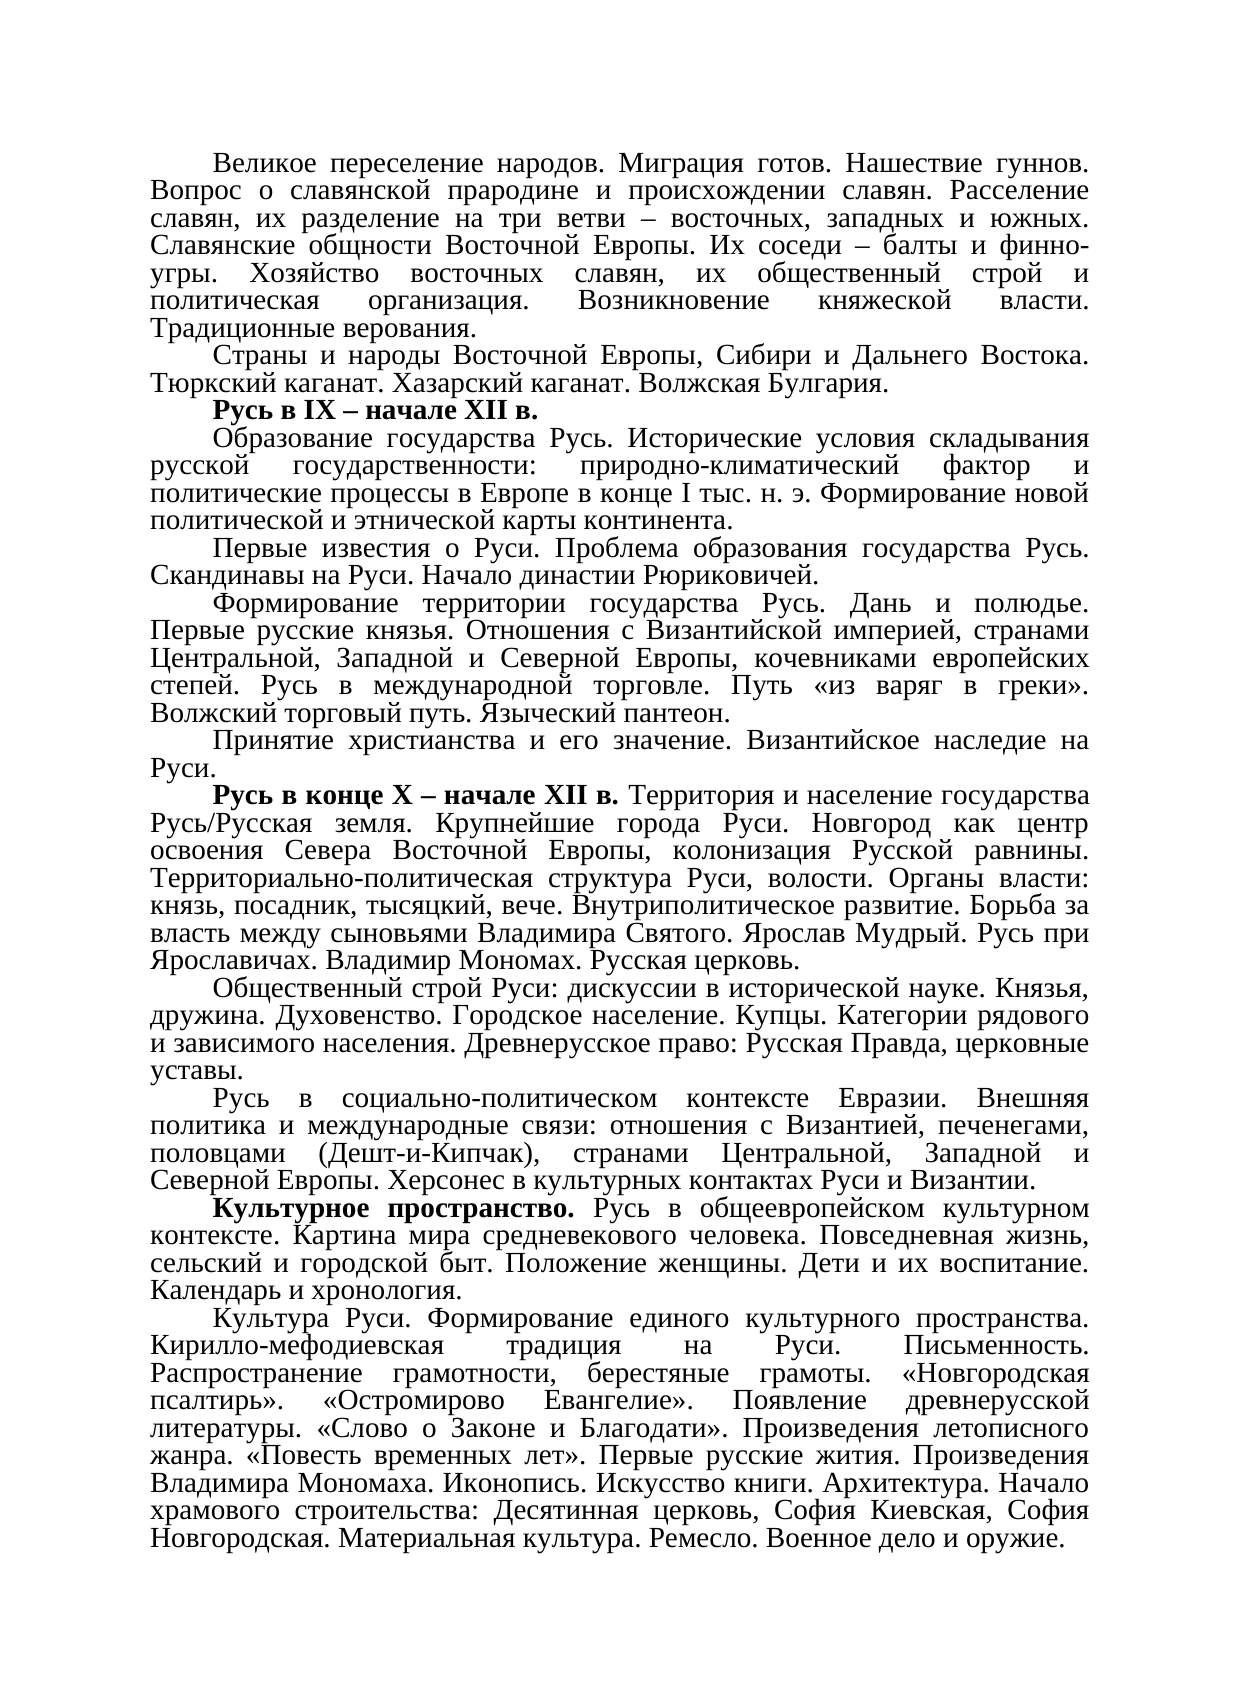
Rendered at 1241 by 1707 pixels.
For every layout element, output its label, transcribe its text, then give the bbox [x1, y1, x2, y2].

text Общественный строй Руси: дискуссии в исторической науке. Князья, дружина. Духовенство. Городское население. Купцы. Категории рядового и зависимого населения. Древнерусское право: Русская Правда, церковные уставы. [150, 975, 1090, 1085]
text Формирование территории государства Русь. Дань и полюдье. Первые русские князья. Отношения с Византийской империей, странами Центральной, Западной и Северной Европы, кочевниками европейских степей. Русь в международной торговле. Путь «из варяг в греки». Волжский торговый путь. Языческий пантеон. [150, 590, 1090, 727]
text Первые известия о Руси. Проблема образования государства Русь. Скандинавы на Руси. Начало династии Рюриковичей. [150, 535, 1090, 590]
text Принятие христианства и его значение. Византийское наследие на Руси. [150, 727, 1090, 782]
text Культура Руси. Формирование единого культурного пространства. Кирилло-мефодиевская традиция на Руси. Письменность. Распространение грамотности, берестяные грамоты. «Новгородская псалтирь». «Остромирово Евангелие». Появление древнерусской литературы. «Слово о Законе и Благодати». Произведения летописного жанра. «Повесть временных лет». Первые русские жития. Произведения Владимира Мономаха. Иконопись. Искусство книги. Архитектура. Начало храмового строительства: Десятинная церковь, София Киевская, София Новгородская. Материальная культура. Ремесло. Военное дело и оружие. [150, 1305, 1090, 1552]
text Страны и народы Восточной Европы, Сибири и Дальнего Востока. Тюркский каганат. Хазарский каганат. Волжская Булгария. [150, 342, 1090, 397]
text Русь в IX – начале XII в. [150, 397, 1090, 425]
text Великое переселение народов. Миграция готов. Нашествие гуннов. Вопрос о славянской прародине и происхождении славян. Расселение славян, их разделение на три ветви – восточных, западных и южных. Славянские общности Восточной Европы. Их соседи – балты и финно-угры. Хозяйство восточных славян, их общественный строй и политическая организация. Возникновение княжеской власти. Традиционные верования. [150, 150, 1090, 342]
text Образование государства Русь. Исторические условия складывания русской государственности: природно-климатический фактор и политические процессы в Европе в конце I тыс. н. э. Формирование новой политической и этнической карты континента. [150, 425, 1090, 535]
text Культурное пространство. Русь в общеевропейском культурном контексте. Картина мира средневекового человека. Повседневная жизнь, сельский и городской быт. Положение женщины. Дети и их воспитание. Календарь и хронология. [150, 1195, 1090, 1305]
text Русь в конце X – начале XII в. Территория и население государства Русь/Русская земля. Крупнейшие города Руси. Новгород как центр освоения Севера Восточной Европы, колонизация Русской равнины. Территориально-политическая структура Руси, волости. Органы власти: князь, посадник, тысяцкий, вече. Внутриполитическое развитие. Борьба за власть между сыновьями Владимира Святого. Ярослав Мудрый. Русь при Ярославичах. Владимир Мономах. Русская церковь. [150, 782, 1090, 975]
text Русь в социально-политическом контексте Евразии. Внешняя политика и международные связи: отношения с Византией, печенегами, половцами (Дешт-и-Кипчак), странами Центральной, Западной и Северной Европы. Херсонес в культурных контактах Руси и Византии. [150, 1085, 1090, 1195]
